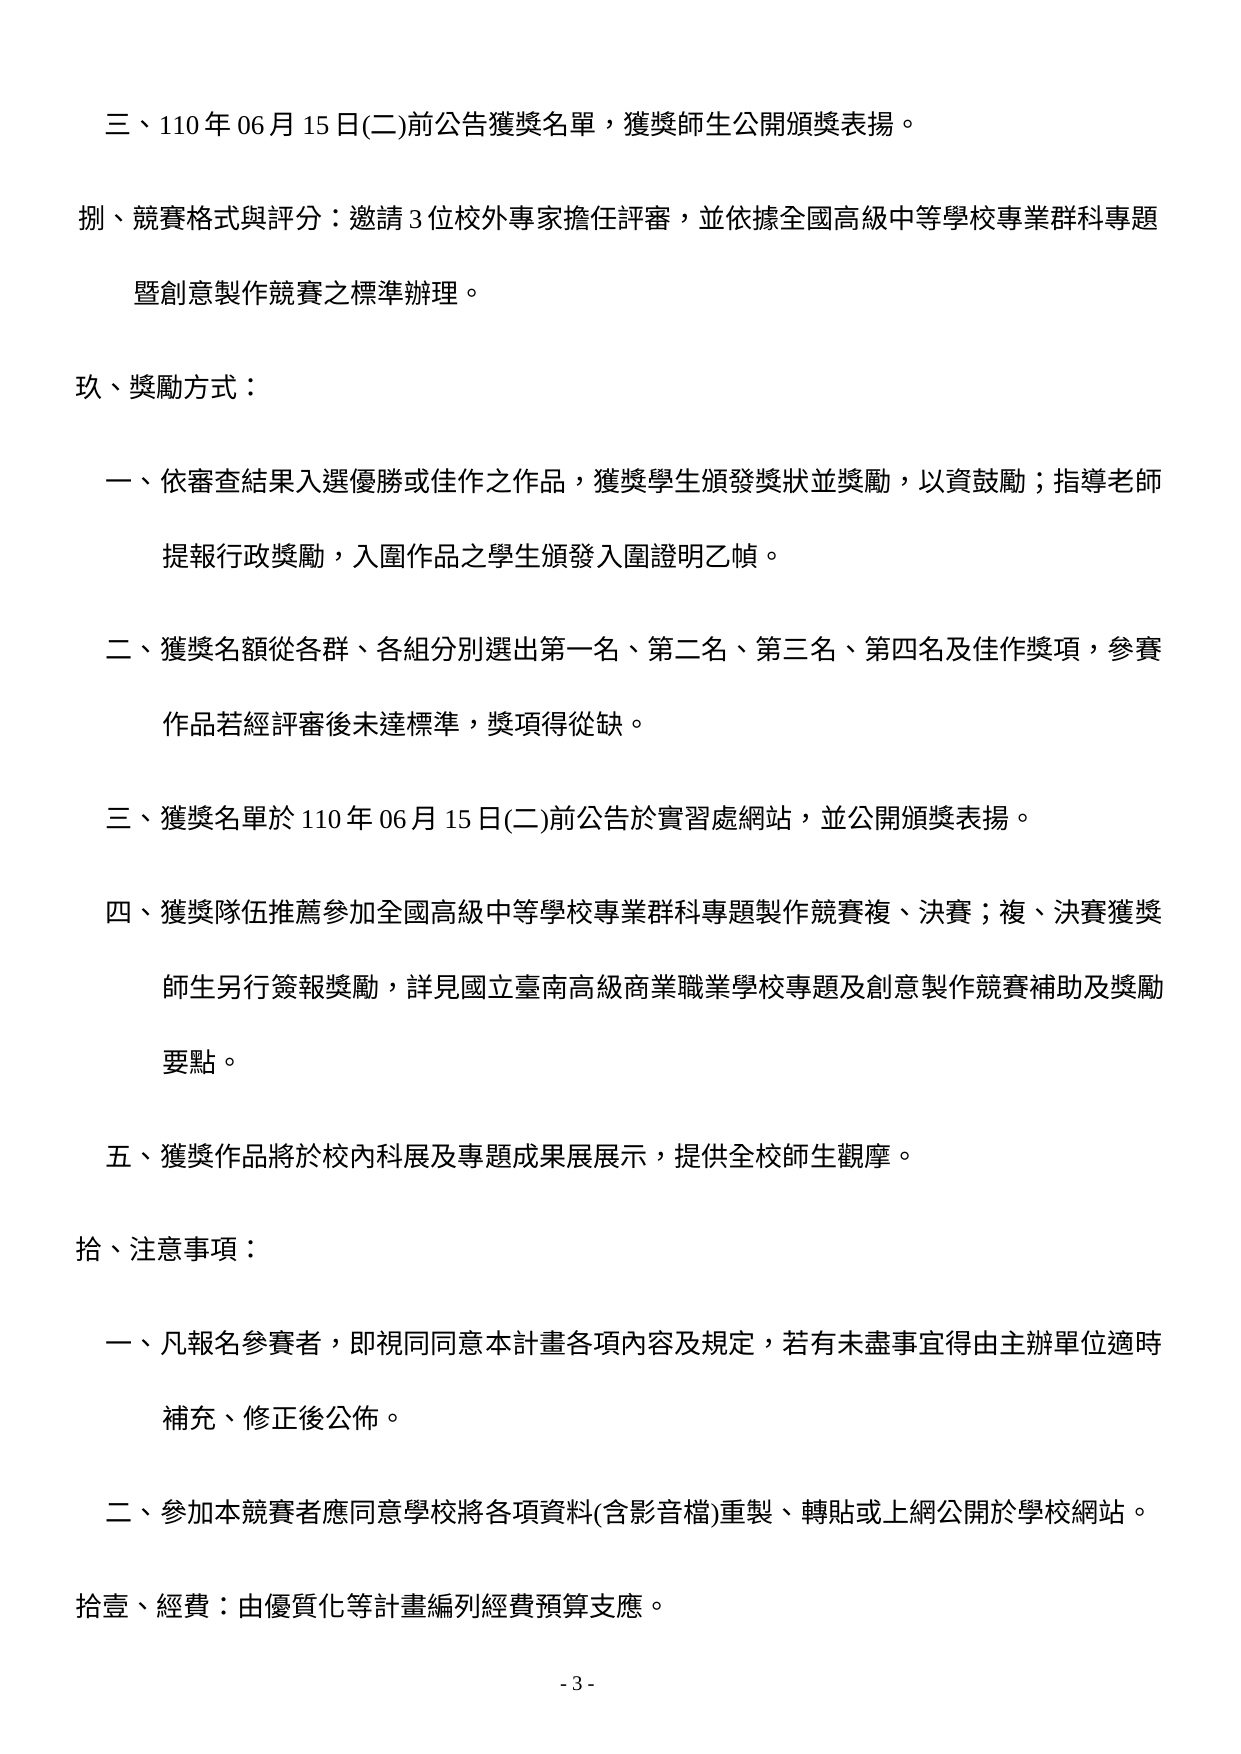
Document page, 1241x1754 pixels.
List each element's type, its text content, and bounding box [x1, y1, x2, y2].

text 三、110年06月15日(二)前公告獲獎名單，獲獎師生公開頒獎表揚。 [104, 85, 1181, 160]
text 拾壹、經費：由優質化等計畫編列經費預算支應。 [75, 1567, 1181, 1642]
text 五、獲獎作品將於校內科展及專題成果展展示，提供全校師生觀摩。 [106, 1117, 1181, 1192]
text 拾、注意事項： [75, 1210, 1181, 1285]
text 三、獲獎名單於110年06月15日(二)前公告於實習處網站，並公開頒獎表揚。 [106, 779, 1181, 854]
text 四、獲獎隊伍推薦參加全國高級中等學校專業群科專題製作競賽複、決賽；複、決賽獲獎師生另行簽報獎勵，詳見國立臺南高級商業職業學校專題及創意製作競賽補助及獎勵要點。 [106, 873, 1181, 1098]
text 二、獲獎名額從各群、各組分別選出第一名、第二名、第三名、第四名及佳作獎項，參賽作品若經評審後未達標準，獎項得從缺。 [106, 610, 1181, 760]
text 玖、獎勵方式： [75, 348, 1181, 423]
text 二、參加本競賽者應同意學校將各項資料(含影音檔)重製、轉貼或上網公開於學校網站。 [106, 1473, 1181, 1548]
text 一、依審查結果入選優勝或佳作之作品，獲獎學生頒發獎狀並獎勵，以資鼓勵；指導老師提報行政獎勵，入圍作品之學生頒發入圍證明乙幀。 [106, 442, 1181, 592]
text 一、凡報名參賽者，即視同同意本計畫各項內容及規定，若有未盡事宜得由主辦單位適時補充、修正後公佈。 [106, 1304, 1181, 1454]
text 捌、競賽格式與評分：邀請3位校外專家擔任評審，並依據全國高級中等學校專業群科專題暨創意製作競賽之標準辦理。 [78, 179, 1181, 329]
